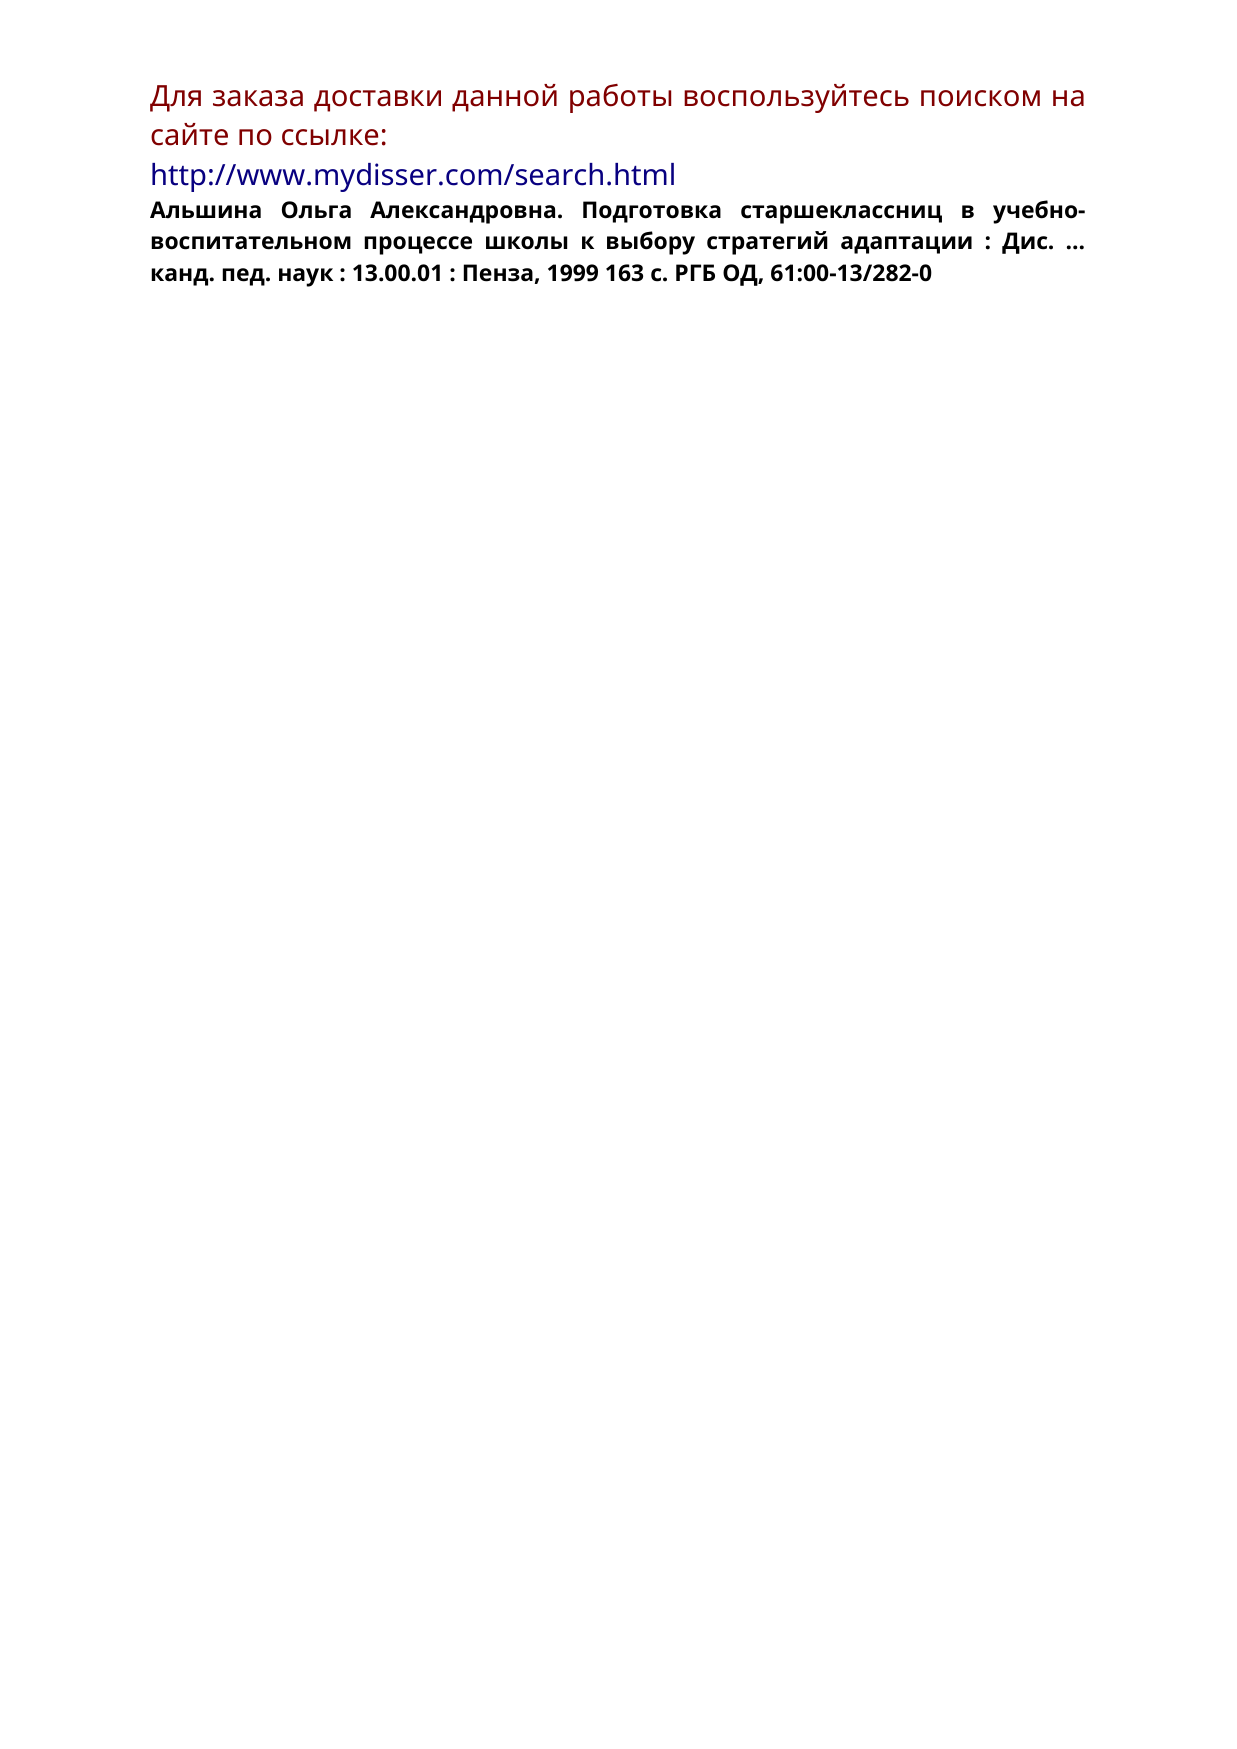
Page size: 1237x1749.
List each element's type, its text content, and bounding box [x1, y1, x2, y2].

text Альшина Ольга Александровна. Подготовка старшеклассниц в учебно-воспитательном процессе школы к выбору стратегий адаптации : Дис. ... канд. пед. наук : 13.00.01 : Пенза, 1999 163 c. РГБ ОД, 61:00-13/282-0 [150, 194, 1086, 288]
